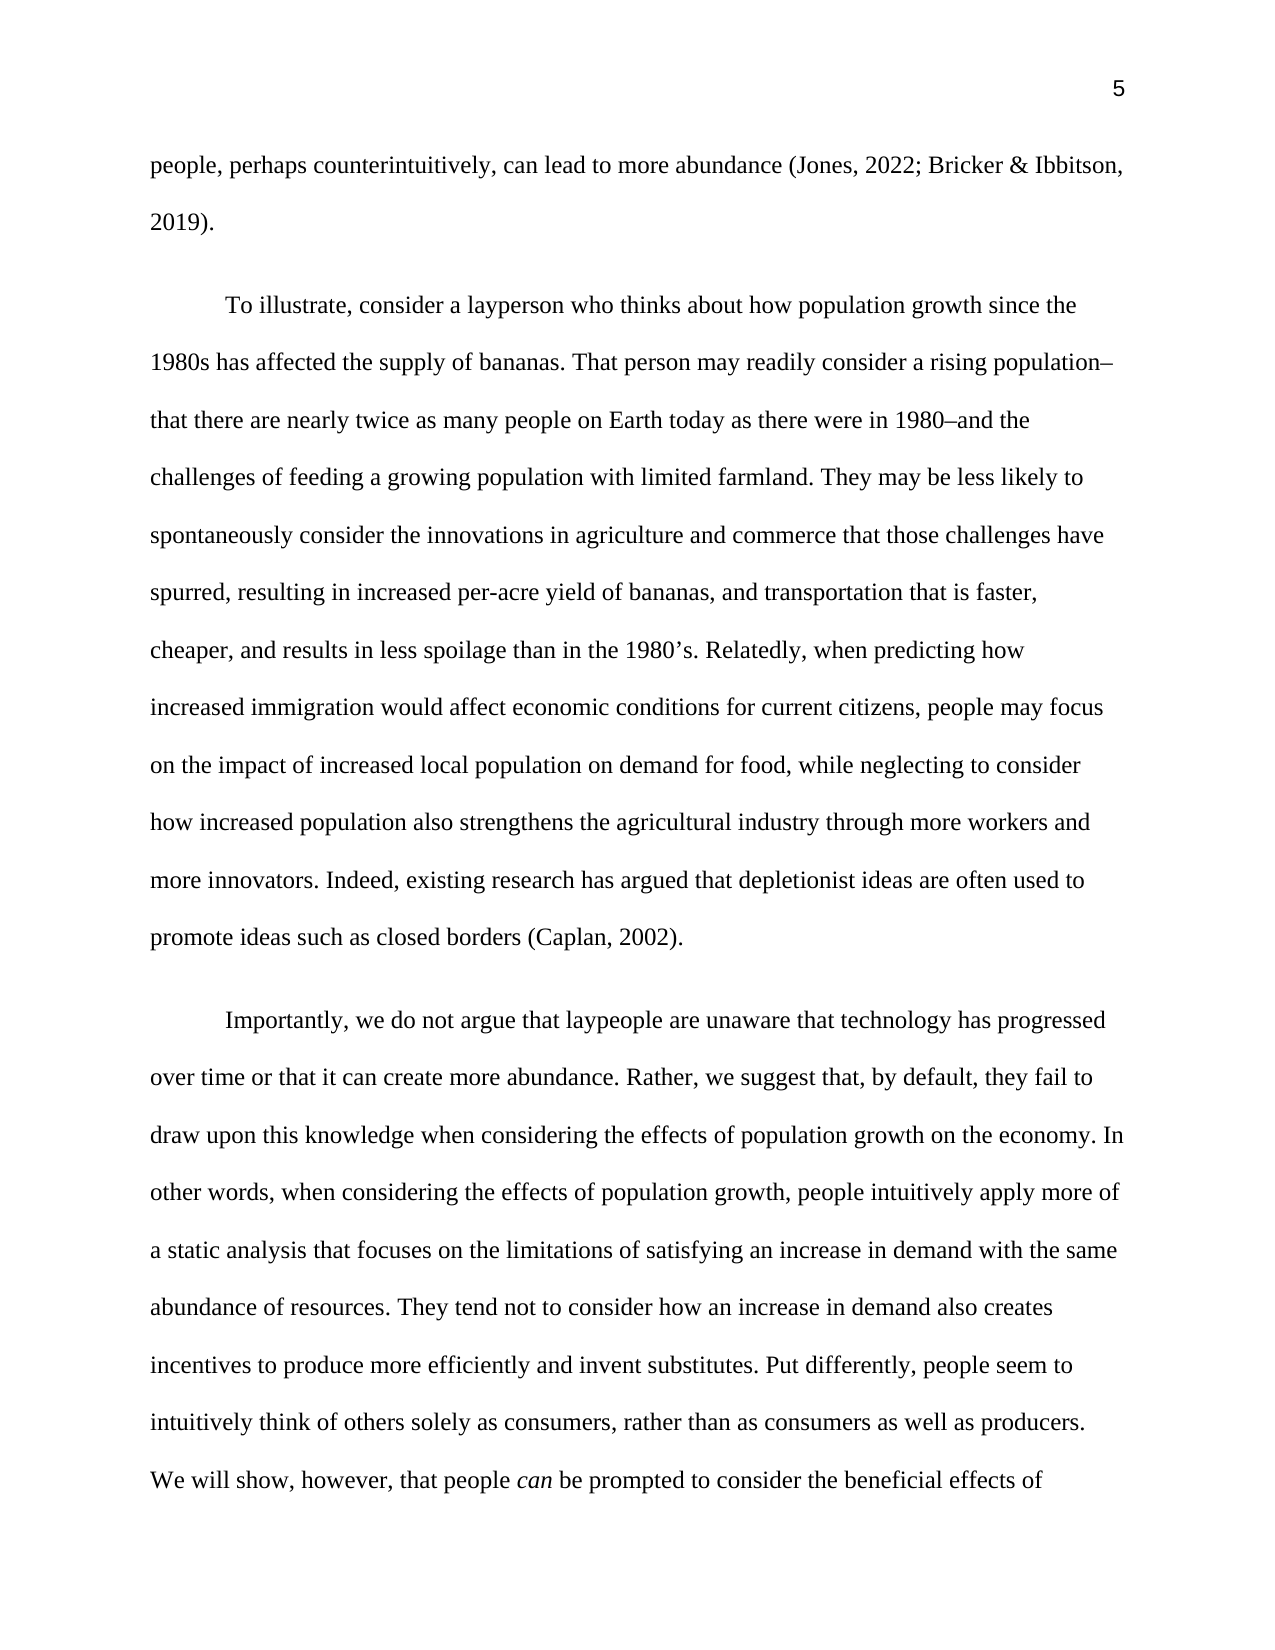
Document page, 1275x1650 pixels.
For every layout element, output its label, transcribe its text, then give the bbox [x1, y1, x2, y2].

text To illustrate, consider a layperson who thinks about how population growth since the 1980s has affected the supply of bananas. That person may readily consider a rising population–that there are nearly twice as many people on Earth today as there were in 1980–and the challenges of feeding a growing population with limited farmland. They may be less likely to spontaneously consider the innovations in agriculture and commerce that those challenges have spurred, resulting in increased per-acre yield of bananas, and transportation that is faster, cheaper, and results in less spoilage than in the 1980’s. Relatedly, when predicting how increased immigration would affect economic conditions for current citizens, people may focus on the impact of increased local population on demand for food, while neglecting to consider how increased population also strengthens the agricultural industry through more workers and more innovators. Indeed, existing research has argued that depletionist ideas are often used to promote ideas such as closed borders (Caplan, 2002). [150, 290, 1125, 951]
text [150, 150, 1125, 236]
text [150, 1005, 1125, 1494]
